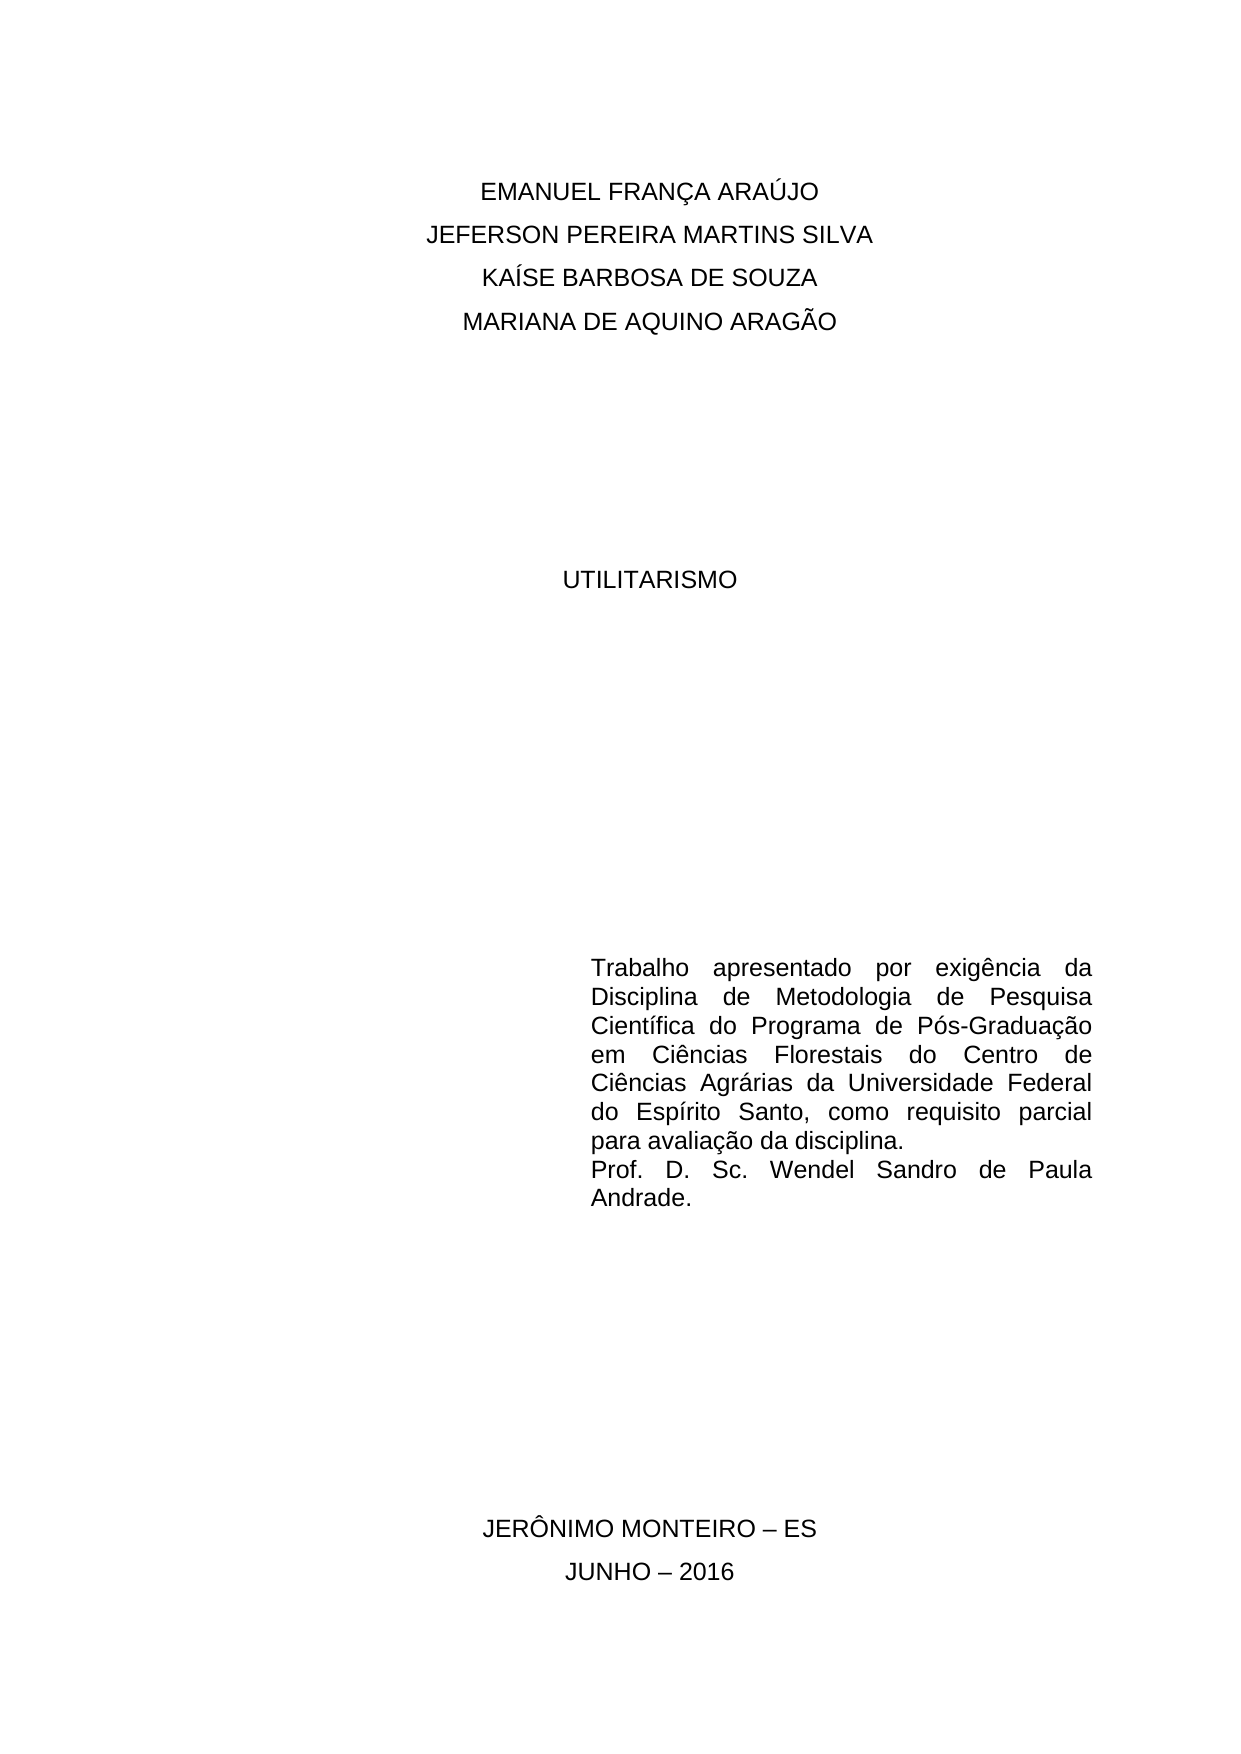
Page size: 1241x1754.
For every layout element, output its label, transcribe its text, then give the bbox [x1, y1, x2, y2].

text EMANUEL FRANÇA ARAÚJO [177, 177, 1122, 206]
text JERÔNIMO MONTEIRO – ES [177, 1514, 1122, 1543]
title Trabalho apresentado por exigência da Disciplina de Metodologia de Pesquisa Científica do Programa de Pós-Graduação em Ciências Florestais do Centro de Ciências Agrárias da Universidade Federal do Espírito Santo, como requisito parcial para avaliação da disciplina. [591, 953, 1093, 1155]
text JUNHO – 2016 [177, 1557, 1122, 1586]
text JEFERSON PEREIRA MARTINS SILVA [177, 220, 1122, 249]
text UTILITARISMO [177, 565, 1122, 594]
text MARIANA DE AQUINO ARAGÃO [177, 307, 1122, 335]
title Prof. D. Sc. Wendel Sandro de Paula Andrade. [591, 1155, 1093, 1212]
text KAÍSE BARBOSA DE SOUZA [177, 263, 1122, 292]
